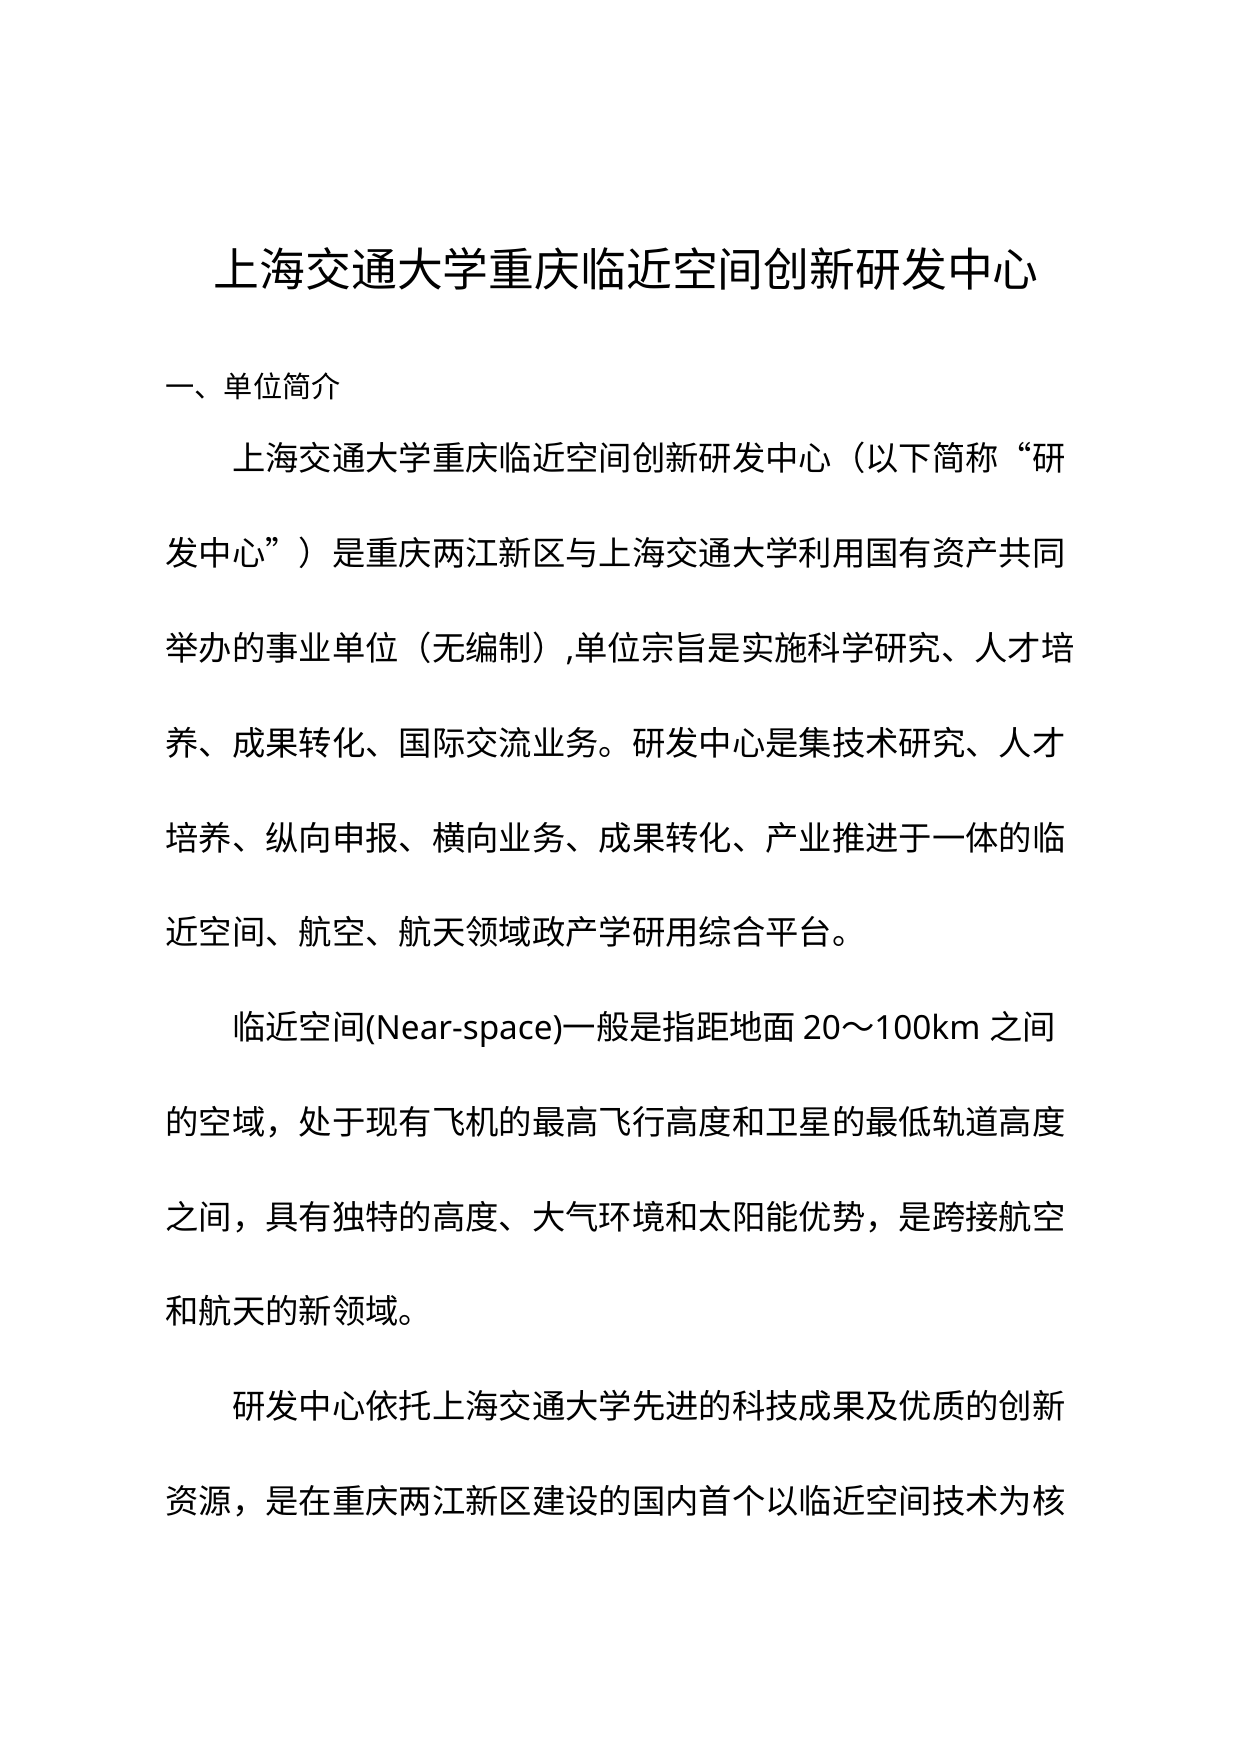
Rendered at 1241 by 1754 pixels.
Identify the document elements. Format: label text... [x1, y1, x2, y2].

text 上海交通大学重庆临近空间创新研发中心 [165, 219, 1087, 314]
text 研发中心依托上海交通大学先进的科技成果及优质的创新资源，是在重庆两江新区建设的国内首个以临近空间技术为核心的创新研发中心。中心包括临近空间浮空器、微小卫星、临基发射三大研发方向。 [165, 1357, 1087, 1546]
text 一、单位简介 [165, 361, 1087, 409]
text 上海交通大学重庆临近空间创新研发中心（以下简称“研发中心”）是重庆两江新区与上海交通大学利用国有资产共同举办的事业单位（无编制）,单位宗旨是实施科学研究、人才培养、成果转化、国际交流业务。研发中心是集技术研究、人才培养、纵向申报、横向业务、成果转化、产业推进于一体的临近空间、航空、航天领域政产学研用综合平台。 [165, 409, 1087, 978]
text 临近空间(Near-space)一般是指距地面20～100km 之间的空域，处于现有飞机的最高飞行高度和卫星的最低轨道高度之间，具有独特的高度、大气环境和太阳能优势，是跨接航空和航天的新领域。 [165, 978, 1087, 1357]
